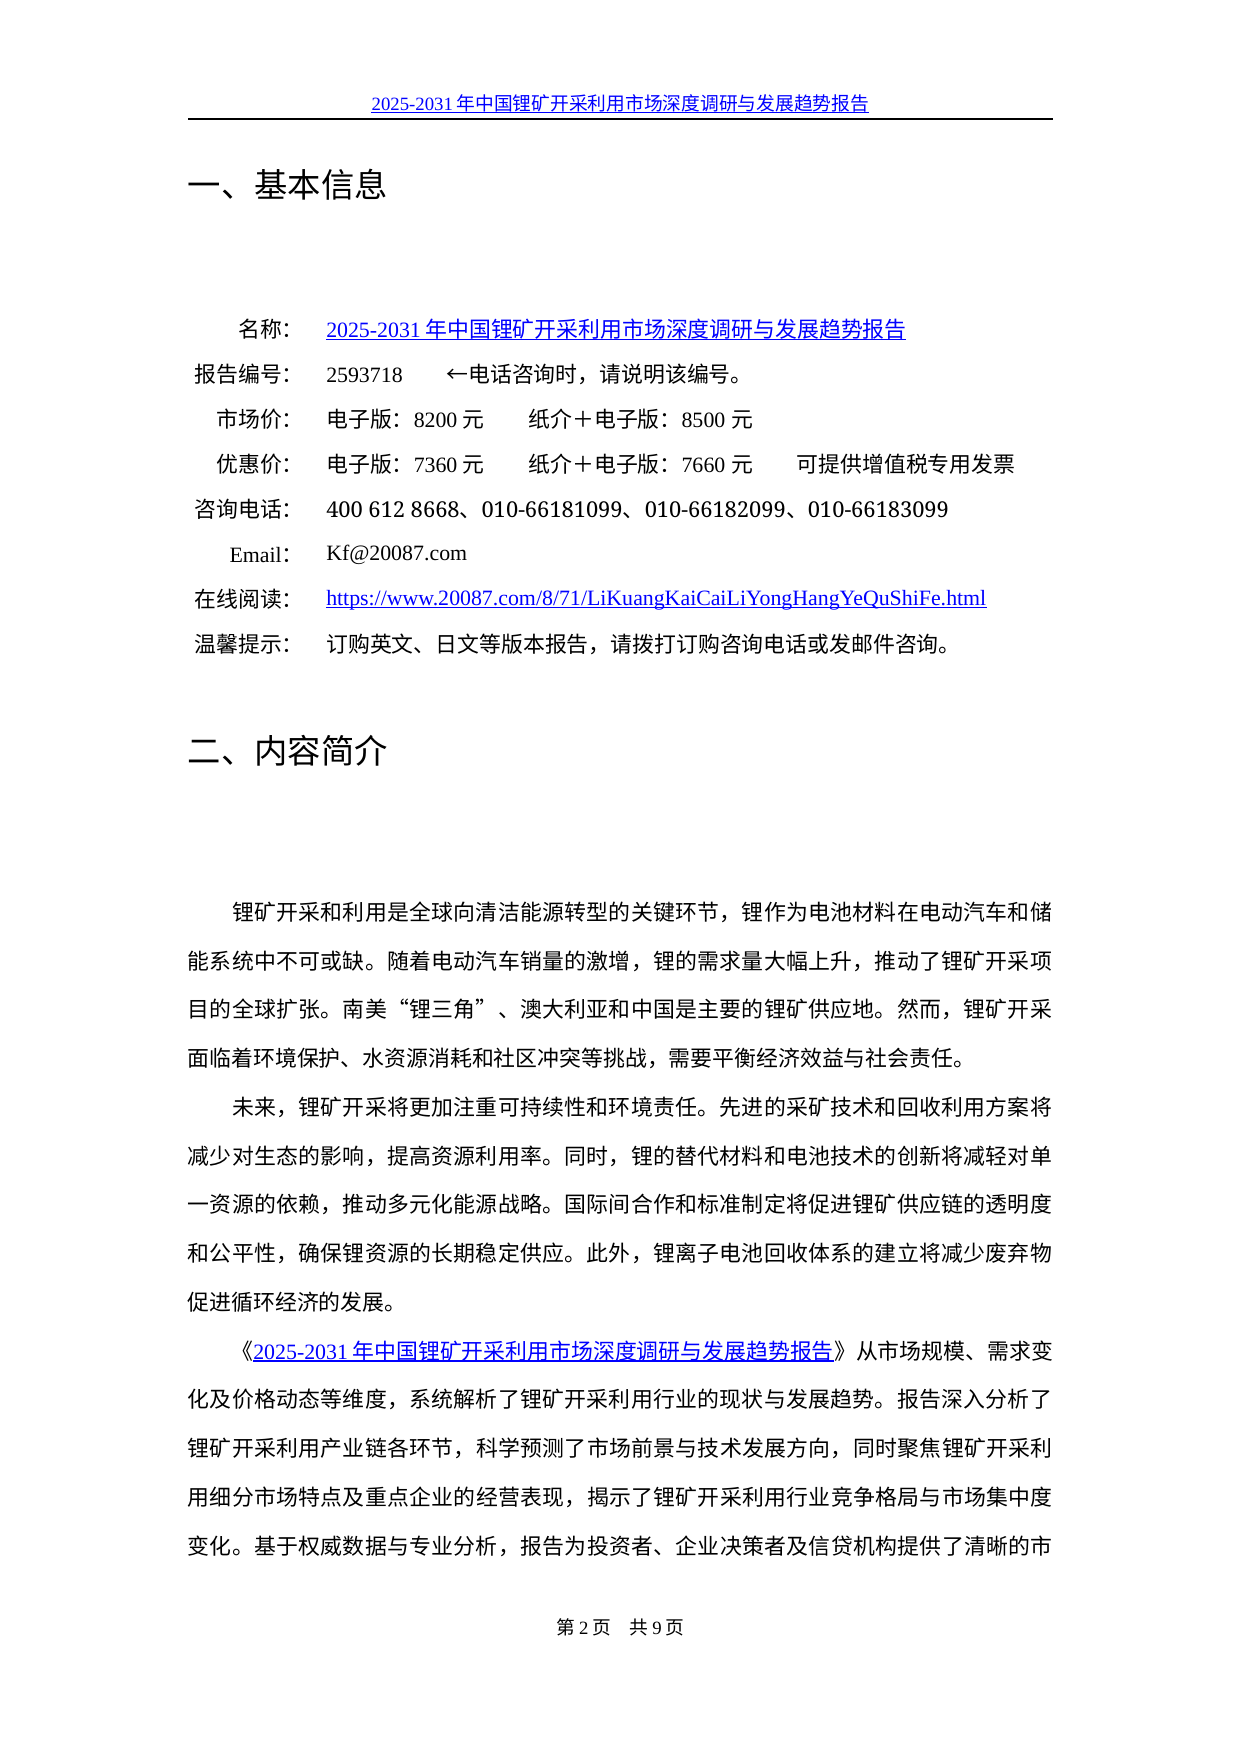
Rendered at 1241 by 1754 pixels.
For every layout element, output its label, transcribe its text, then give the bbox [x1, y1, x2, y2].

table_header 2025-2031年中国锂矿开采利用市场深度调研与发展趋势报告 [315, 312, 1073, 357]
table_cell 400 612 8668、010-66181099、010-66182099、010-66183099 [315, 492, 1073, 537]
table_cell Email： [167, 537, 315, 582]
table_cell 订购英文、日文等版本报告，请拨打订购咨询电话或发邮件咨询。 [315, 627, 1073, 672]
table_cell 2593718 ←电话咨询时，请说明该编号。 [315, 357, 1073, 402]
table_cell [315, 582, 1073, 627]
table_cell 咨询电话： [167, 492, 315, 537]
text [187, 894, 1053, 1561]
title 二、内容简介 [187, 717, 1053, 782]
table_cell 在线阅读： [167, 582, 315, 627]
table_cell Kf@20087.com [315, 537, 1073, 582]
table_cell 优惠价： [167, 447, 315, 492]
table_cell 市场价： [167, 402, 315, 447]
table_cell 电子版：7360 元 纸介＋电子版：7660 元 可提供增值税专用发票 [315, 447, 1073, 492]
table_cell 温馨提示： [167, 627, 315, 672]
title 一、基本信息 [187, 150, 1053, 215]
table_cell 报告编号： [167, 357, 315, 402]
table_cell 电子版：8200 元 纸介＋电子版：8500 元 [315, 402, 1073, 447]
table_header 名称： [167, 312, 315, 357]
